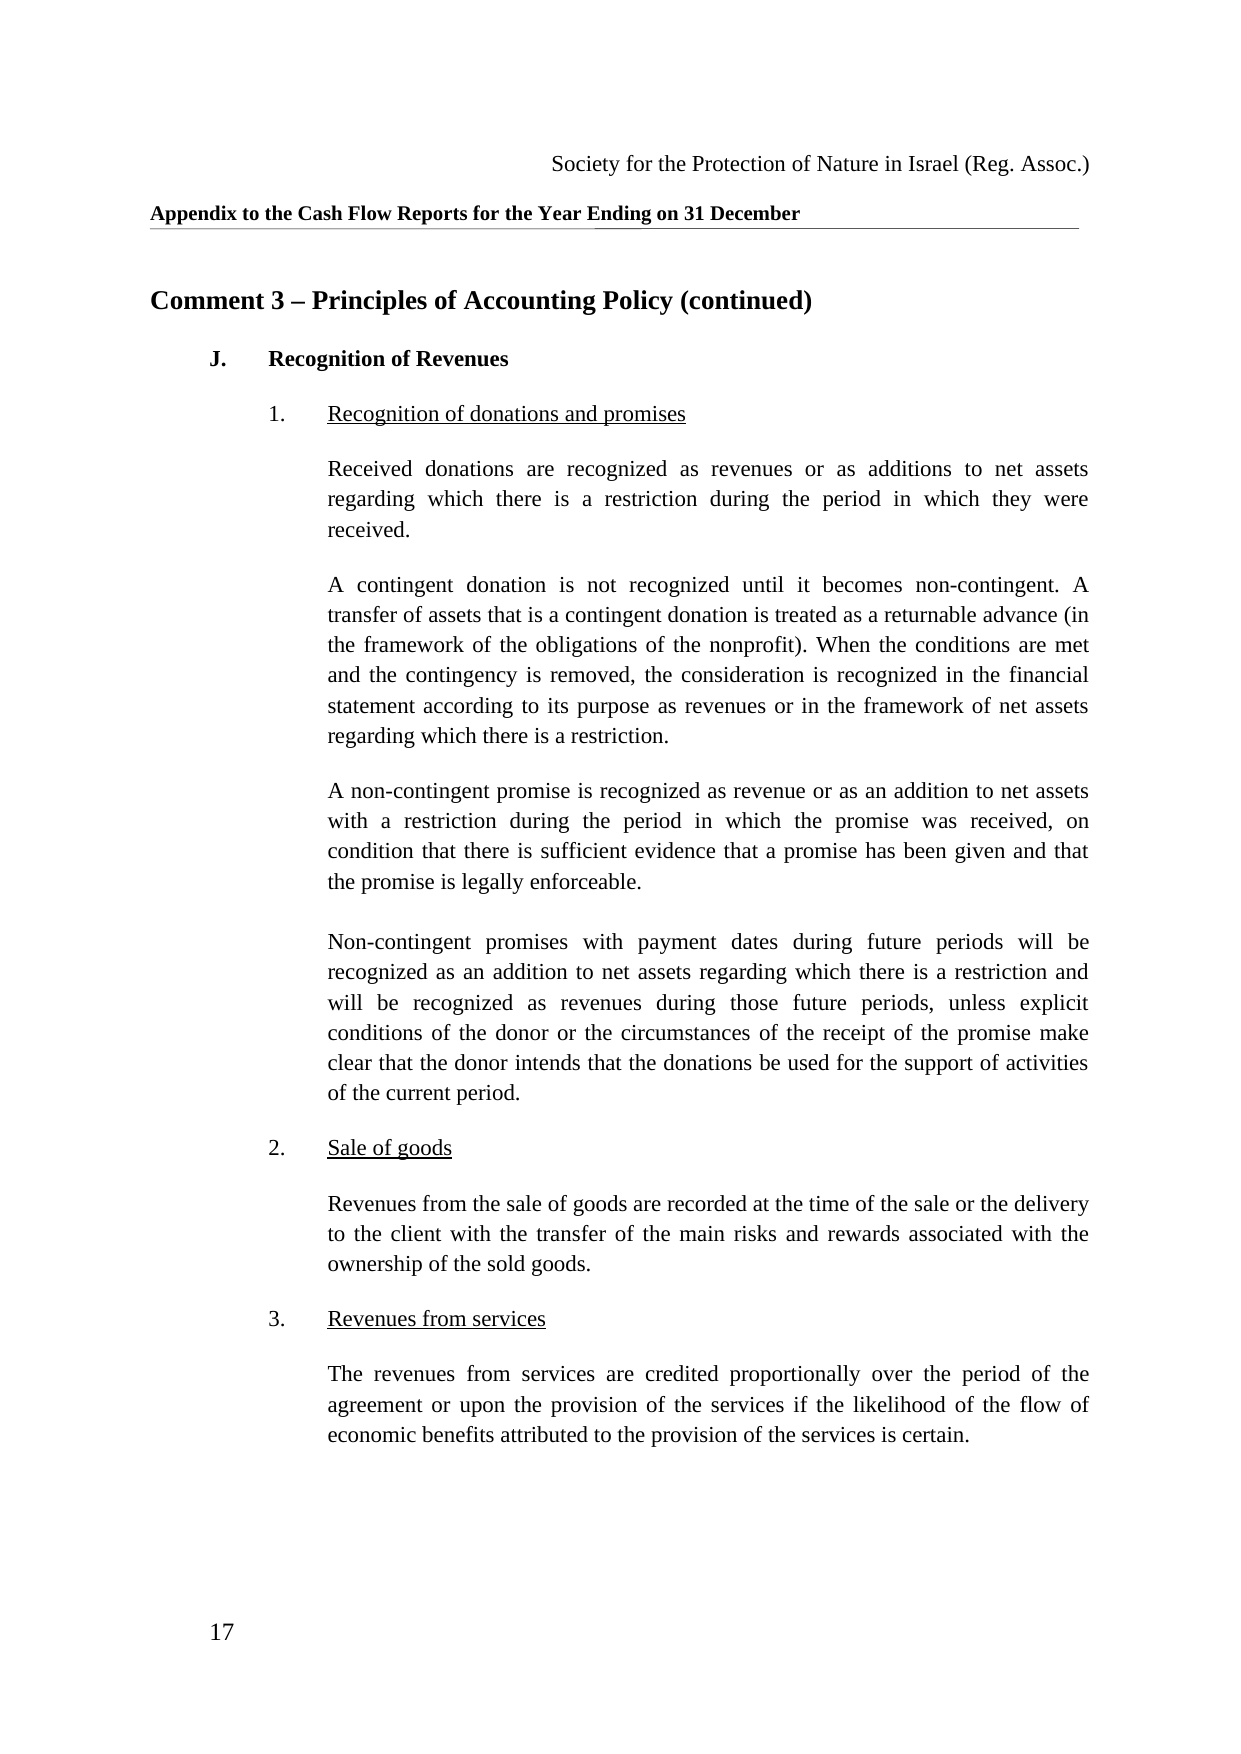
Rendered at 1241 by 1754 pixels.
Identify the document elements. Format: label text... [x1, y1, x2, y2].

text Appendix to the Cash Flow Reports for the Year Ending on 31 December [150, 201, 1090, 225]
list Received donations are recognized as revenues or as additions to net assets regarding which there is a restriction during the period in which they were received. [327, 455, 1090, 542]
list Sale of goods [268, 1134, 1090, 1161]
list Non-contingent promises with payment dates during future periods will be recognized as an addition to net assets regarding which there is a restriction and will be recognized as revenues during those future periods, unless explicit conditions of the donor or the circumstances of the receipt of the promise make clear that the donor intends that the donations be used for the support of activities of the current period. [327, 928, 1090, 1106]
list Revenues from services [268, 1305, 1090, 1332]
list A contingent donation is not recognized until it becomes non-contingent. A transfer of assets that is a contingent donation is treated as a returnable advance (in the framework of the obligations of the nonprofit). When the conditions are met and the contingency is removed, the consideration is recognized in the financial statement according to its purpose as revenues or in the framework of net assets regarding which there is a restriction. [327, 571, 1090, 748]
list A non-contingent promise is recognized as revenue or as an addition to net assets with a restriction during the period in which the promise was received, on condition that there is sufficient evidence that a promise has been given and that the promise is legally enforceable. [327, 777, 1090, 894]
list Revenues from the sale of goods are recorded at the time of the sale or the delivery to the client with the transfer of the main risks and rewards associated with the ownership of the sold goods. [327, 1190, 1090, 1276]
list Recognition of Revenues [209, 345, 1090, 371]
list Comment 3 – Principles of Accounting Policy (continued) [150, 284, 1090, 315]
text Society for the Protection of Nature in Israel (Reg. Assoc.) [150, 150, 1090, 176]
list The revenues from services are credited proportionally over the period of the agreement or upon the provision of the services if the likelihood of the flow of economic benefits attributed to the provision of the services is certain. [327, 1361, 1090, 1447]
list Recognition of donations and promises [268, 400, 1090, 426]
